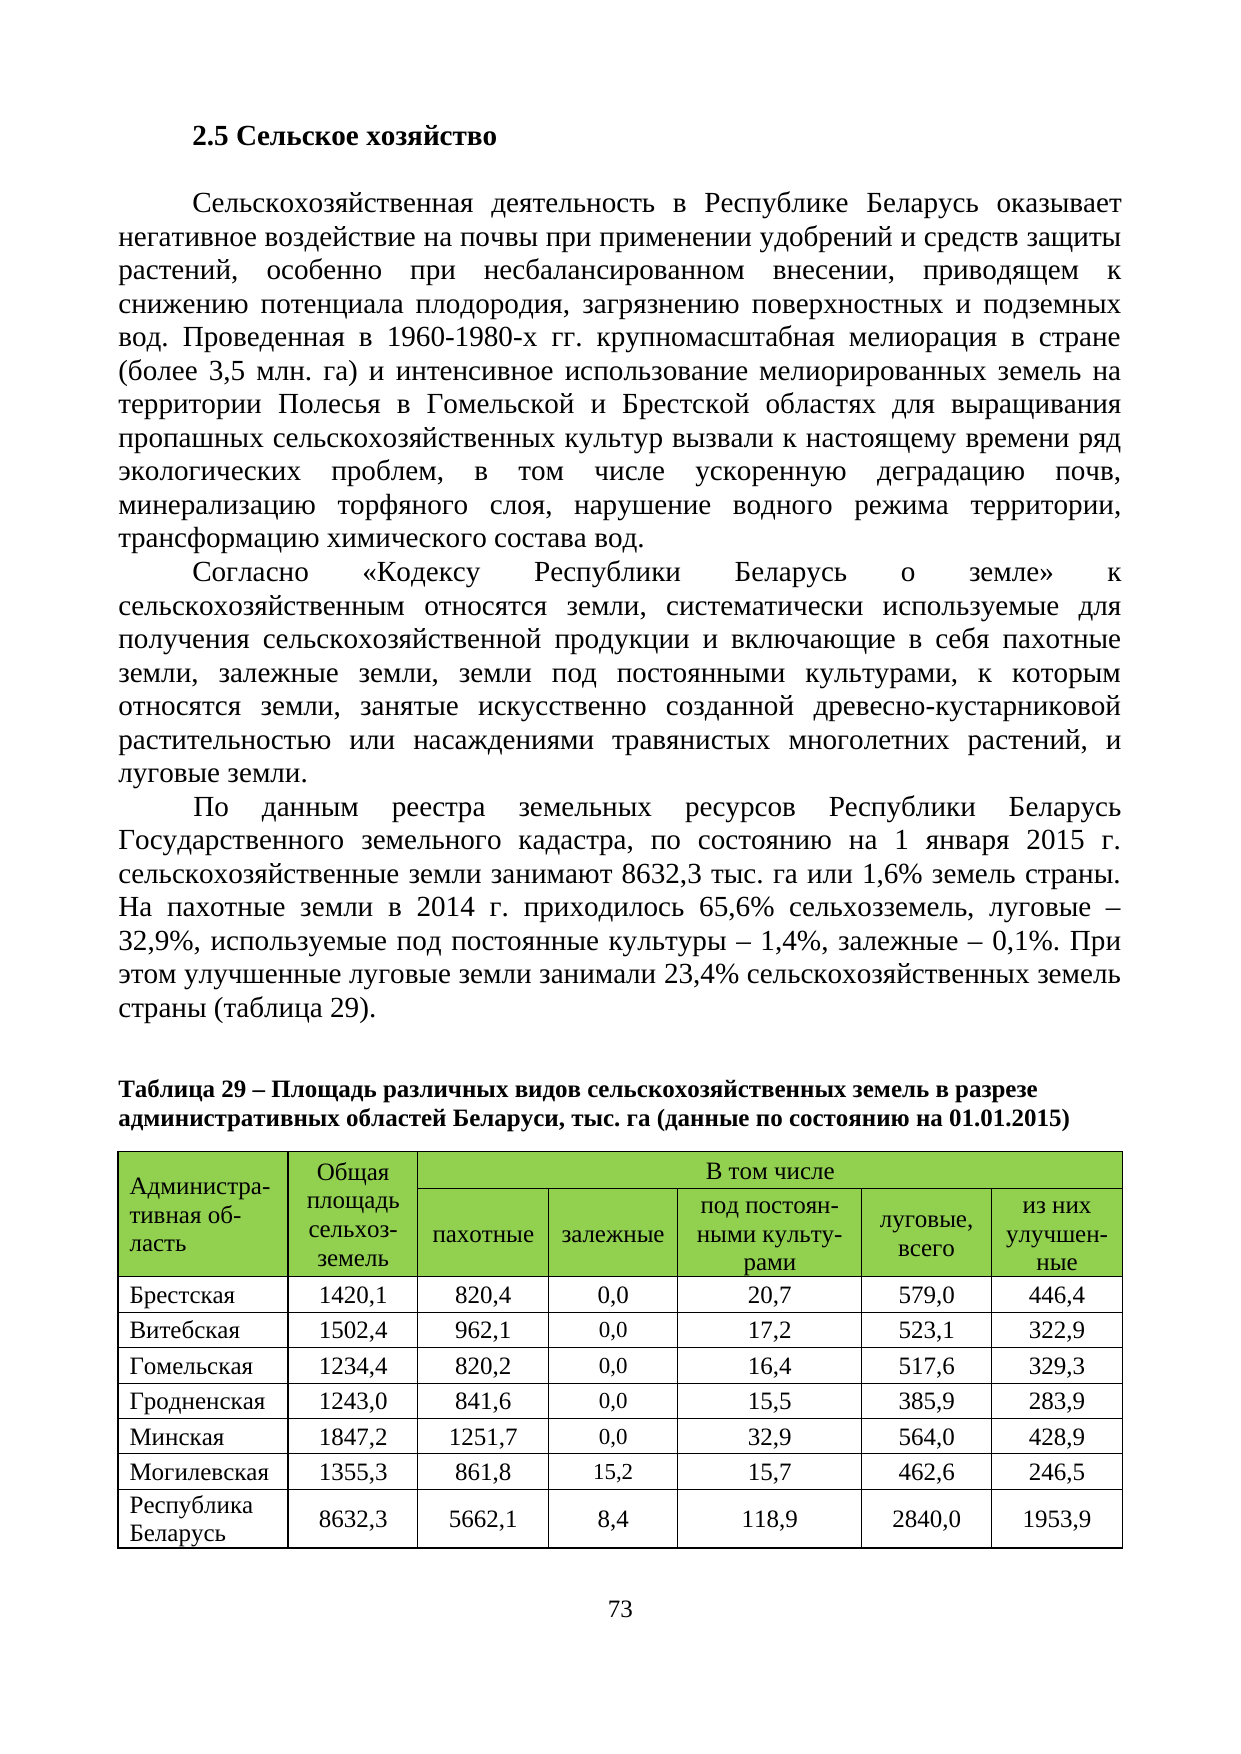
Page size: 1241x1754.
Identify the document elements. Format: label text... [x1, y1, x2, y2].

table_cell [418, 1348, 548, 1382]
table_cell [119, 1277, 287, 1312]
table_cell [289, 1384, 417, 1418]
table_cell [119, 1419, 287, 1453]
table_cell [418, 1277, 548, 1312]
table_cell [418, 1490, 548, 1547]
text 2.5 Сельское хозяйство [118, 118, 1122, 152]
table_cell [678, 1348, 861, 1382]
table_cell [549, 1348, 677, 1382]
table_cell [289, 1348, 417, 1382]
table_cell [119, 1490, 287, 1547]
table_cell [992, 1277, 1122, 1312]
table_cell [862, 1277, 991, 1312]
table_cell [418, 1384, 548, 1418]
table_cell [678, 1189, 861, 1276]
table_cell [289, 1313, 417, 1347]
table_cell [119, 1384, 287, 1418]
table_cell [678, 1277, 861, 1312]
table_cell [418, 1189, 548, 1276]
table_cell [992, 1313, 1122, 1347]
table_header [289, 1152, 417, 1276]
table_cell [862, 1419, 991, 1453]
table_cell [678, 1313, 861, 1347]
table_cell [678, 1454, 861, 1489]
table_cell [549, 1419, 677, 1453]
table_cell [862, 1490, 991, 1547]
text Согласно «Кодексу Республики Беларусь о земле» к сельскохозяйственным относятся земли, систематически используемые для получения сельскохозяйственной продукции и включающие в себя пахотные земли, залежные земли, земли под постоянными культурами, к которым относятся земли, занятые искусственно созданной древесно-кустарниковой растительностью или насаждениями травянистых многолетних растений, и луговые земли. [118, 554, 1122, 789]
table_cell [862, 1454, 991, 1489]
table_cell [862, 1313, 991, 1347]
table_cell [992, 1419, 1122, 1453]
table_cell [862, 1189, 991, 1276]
text По данным реестра земельных ресурсов Республики Беларусь Государственного земельного кадастра, по состоянию на 1 января 2015 г. сельскохозяйственные земли занимают 8632,3 тыс. га или 1,6% земель страны. На пахотные земли в 2014 г. приходилось 65,6% сельхозземель, луговые – 32,9%, используемые под постоянные культуры – 1,4%, залежные – 0,1%. При этом улучшенные луговые земли занимали 23,4% сельскохозяйственных земель страны (таблица 29). [118, 789, 1122, 1024]
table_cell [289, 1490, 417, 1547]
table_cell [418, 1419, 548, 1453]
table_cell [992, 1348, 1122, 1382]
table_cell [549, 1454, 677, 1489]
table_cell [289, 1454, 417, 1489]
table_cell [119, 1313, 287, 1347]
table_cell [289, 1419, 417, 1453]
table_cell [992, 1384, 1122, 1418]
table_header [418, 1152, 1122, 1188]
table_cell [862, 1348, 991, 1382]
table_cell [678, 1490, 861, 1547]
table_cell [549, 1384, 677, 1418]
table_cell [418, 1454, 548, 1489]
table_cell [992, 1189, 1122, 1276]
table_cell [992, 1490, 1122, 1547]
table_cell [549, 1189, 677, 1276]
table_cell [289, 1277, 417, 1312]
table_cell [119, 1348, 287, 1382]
text Таблица 29 – Площадь различных видов сельскохозяйственных земель в разрезе административных областей Беларуси, тыс. га (данные по состоянию на 01.01.2015) [118, 1074, 1122, 1132]
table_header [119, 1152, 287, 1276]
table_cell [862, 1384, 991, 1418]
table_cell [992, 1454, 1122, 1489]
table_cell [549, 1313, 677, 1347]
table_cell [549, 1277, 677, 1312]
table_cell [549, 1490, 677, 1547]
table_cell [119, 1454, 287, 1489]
text Сельскохозяйственная деятельность в Республике Беларусь оказывает негативное воздействие на почвы при применении удобрений и средств защиты растений, особенно при несбалансированном внесении, приводящем к снижению потенциала плодородия, загрязнению поверхностных и подземных вод. Проведенная в 1960-1980-х гг. крупномасштабная мелиорация в стране (более 3,5 млн. га) и интенсивное использование мелиорированных земель на территории Полесья в Гомельской и Брестской областях для выращивания пропашных сельскохозяйственных культур вызвали к настоящему времени ряд экологических проблем, в том числе ускоренную деградацию почв, минерализацию торфяного слоя, нарушение водного режима территории, трансформацию химического состава вод. [118, 185, 1122, 554]
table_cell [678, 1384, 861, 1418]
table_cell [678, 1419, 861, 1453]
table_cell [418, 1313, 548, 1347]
